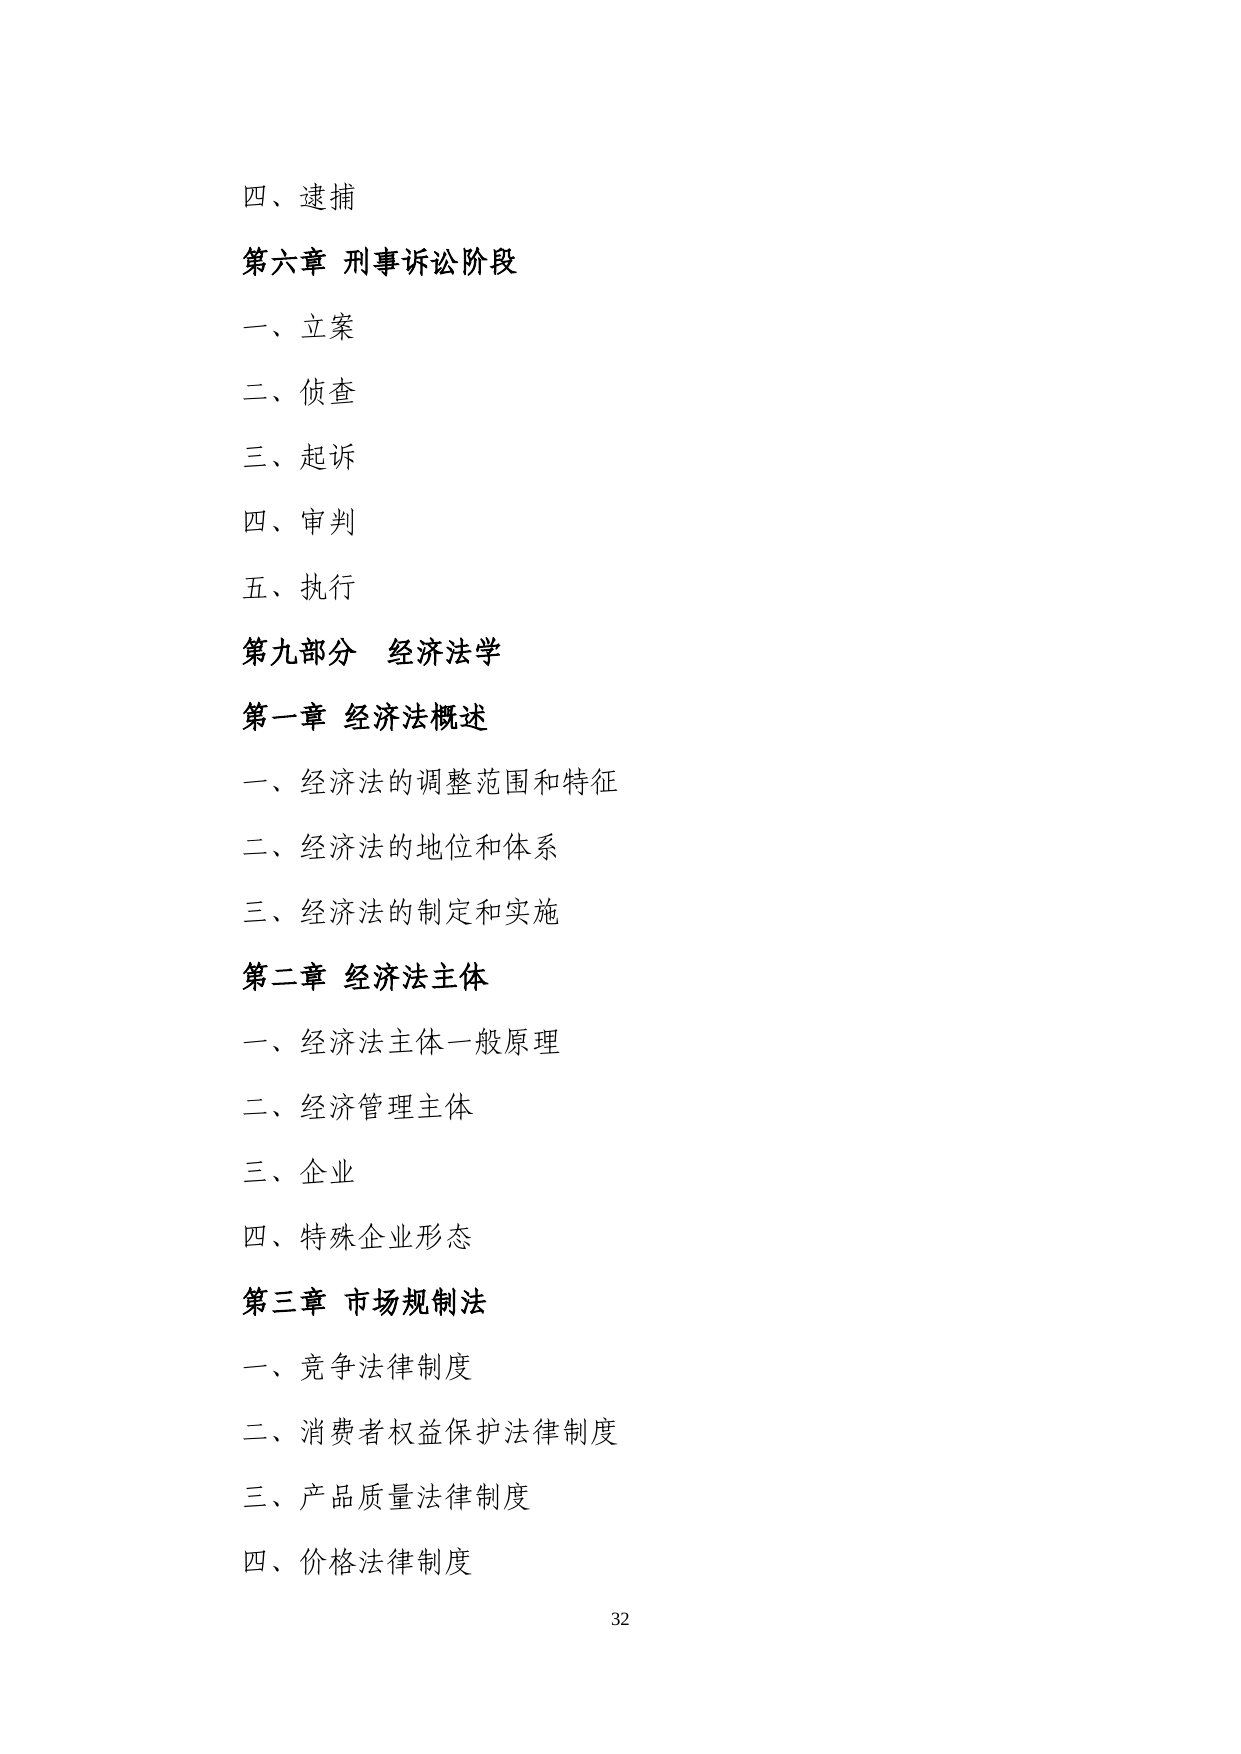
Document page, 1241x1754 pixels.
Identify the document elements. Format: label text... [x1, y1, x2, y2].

text 第九部分 经济法学 [182, 617, 1058, 682]
text 三、经济法的制定和实施 [182, 877, 1058, 942]
text 一、立案 [182, 292, 1058, 357]
text 第三章 市场规制法 [182, 1267, 1058, 1332]
text 第六章 刑事诉讼阶段 [182, 227, 1058, 292]
text 一、经济法主体一般原理 [182, 1007, 1058, 1072]
text 三、企业 [182, 1137, 1058, 1202]
text 四、逮捕 [182, 162, 1058, 227]
text 第二章 经济法主体 [182, 942, 1058, 1007]
text 四、特殊企业形态 [182, 1202, 1058, 1267]
text 二、侦查 [182, 357, 1058, 422]
text 二、消费者权益保护法律制度 [182, 1397, 1058, 1462]
text 一、经济法的调整范围和特征 [182, 747, 1058, 812]
text 一、竞争法律制度 [182, 1332, 1058, 1397]
text 第一章 经济法概述 [182, 682, 1058, 747]
text 二、经济管理主体 [182, 1072, 1058, 1137]
text 五、执行 [182, 552, 1058, 617]
text 三、起诉 [182, 422, 1058, 487]
text 四、审判 [182, 487, 1058, 552]
text 二、经济法的地位和体系 [182, 812, 1058, 877]
text 三、产品质量法律制度 [182, 1462, 1058, 1527]
text 四、价格法律制度 [182, 1527, 1058, 1592]
